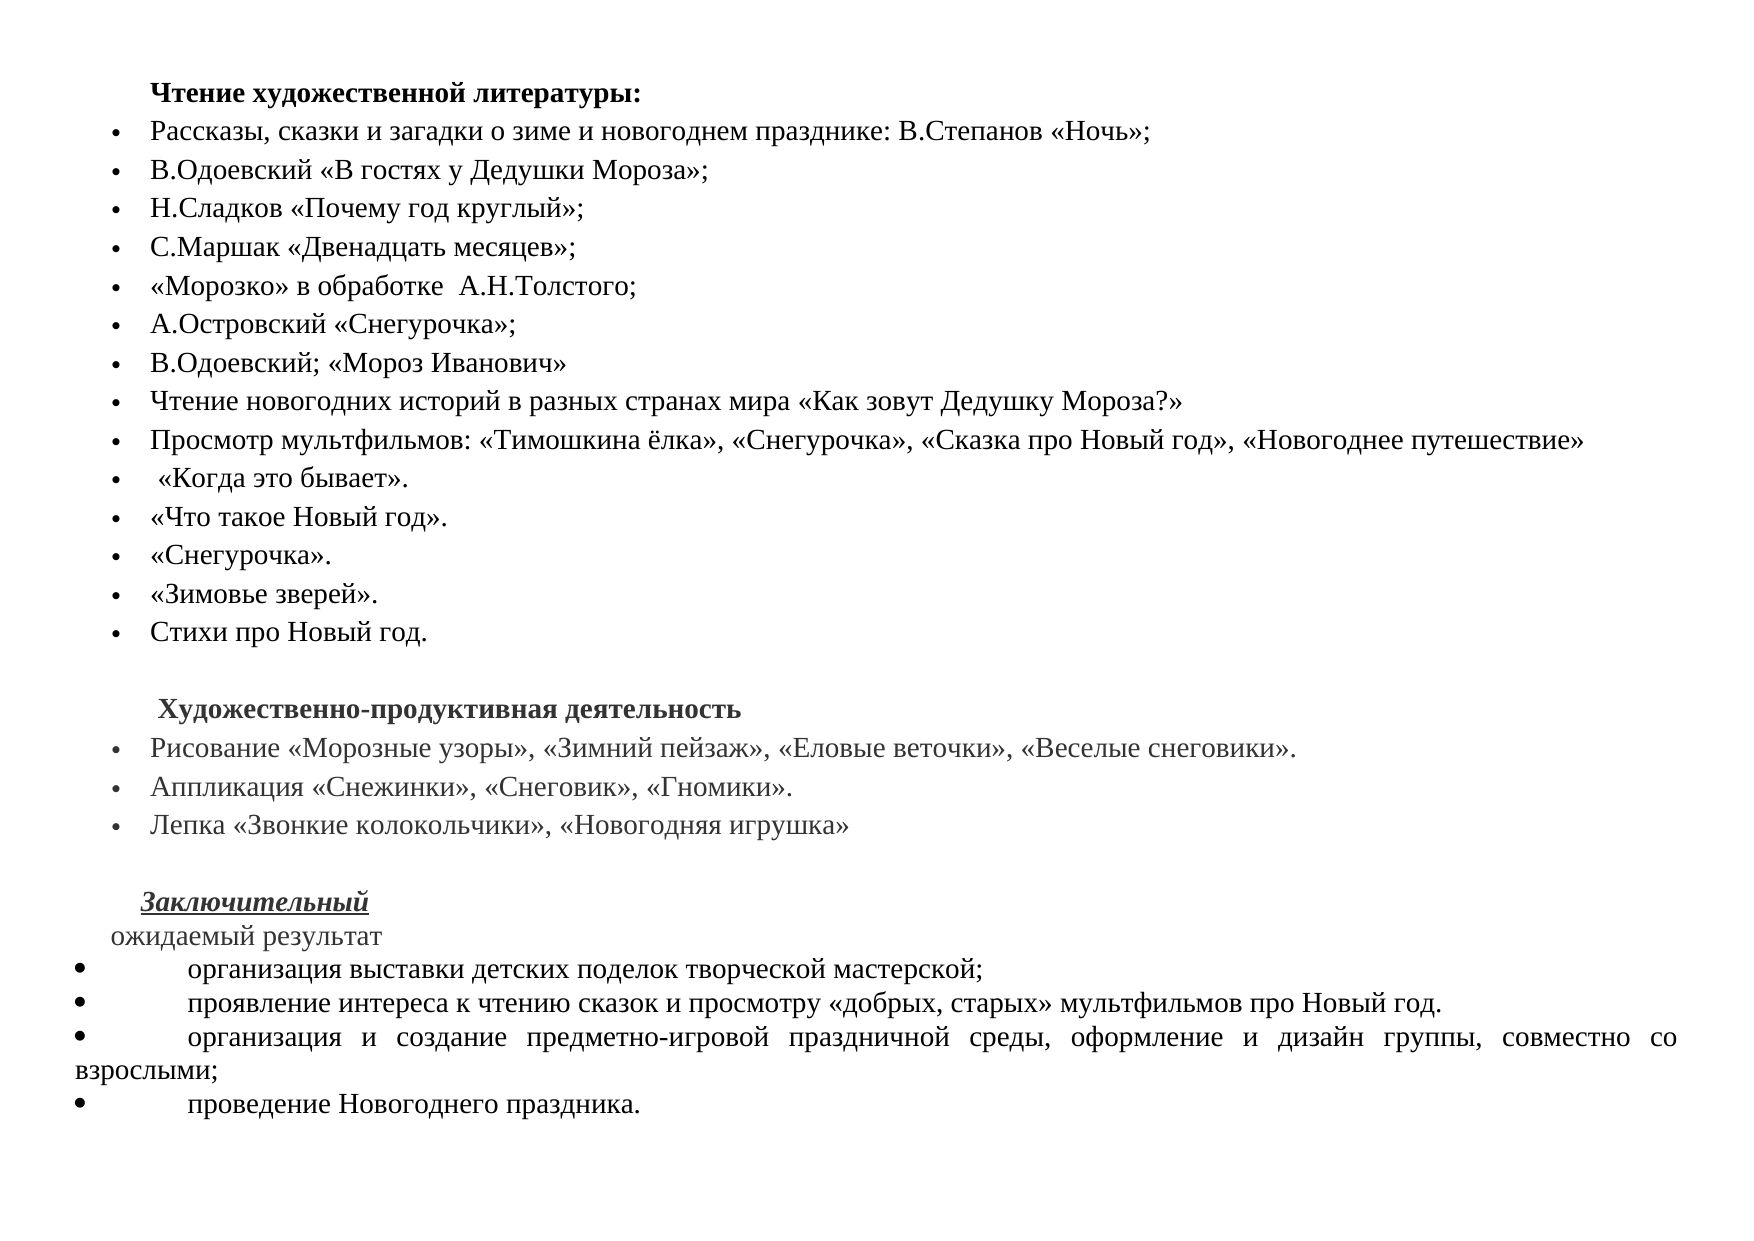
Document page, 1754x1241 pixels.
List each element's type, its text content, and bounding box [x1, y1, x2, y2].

list проявление интереса к чтению сказок и просмотру «добрых, старых» мультфильмов про Новый год. [75, 985, 1679, 1019]
list Просмотр мультфильмов: «Тимошкина ёлка», «Снегурочка», «Сказка про Новый год», «Новогоднее путешествие» [112, 422, 1679, 455]
list Рисование «Морозные узоры», «Зимний пейзаж», «Еловые веточки», «Веселые снеговики». [112, 730, 1679, 764]
list С.Маршак «Двенадцать месяцев»; [112, 229, 1679, 263]
list проведение Новогоднего праздника. [75, 1086, 1679, 1119]
list В.Одоевский «В гостях у Дедушки Мороза»; [112, 152, 1679, 186]
text Заключительный [75, 884, 1679, 918]
list Рассказы, сказки и загадки о зиме и новогоднем празднике: В.Степанов «Ночь»; [112, 113, 1679, 147]
list организация и создание предметно-игровой праздничной среды, оформление и дизайн группы, совместно со взрослыми; [75, 1019, 1679, 1086]
list «Снегурочка». [112, 537, 1679, 571]
list Стихи про Новый год. [112, 614, 1679, 648]
list А.Островский «Снегурочка»; [112, 306, 1679, 340]
text ожидаемый результат [81, 918, 1673, 951]
list В.Одоевский; «Мороз Иванович» [112, 345, 1679, 378]
list Н.Сладков «Почему год круглый»; [112, 191, 1679, 224]
list Чтение новогодних историй в разных странах мира «Как зовут Дедушку Мороза?» [112, 383, 1679, 417]
list «Зимовье зверей». [112, 576, 1679, 609]
list «Когда это бывает». [112, 460, 1679, 494]
list «Что такое Новый год». [112, 499, 1679, 532]
list Лепка «Звонкие колокольчики», «Новогодняя игрушка» [112, 807, 1679, 841]
text Художественно-продуктивная деятельность [150, 692, 1679, 725]
list Чтение художественной литературы: [150, 75, 1679, 108]
list «Морозко» в обработке А.Н.Толстого; [112, 268, 1679, 301]
list организация выставки детских поделок творческой мастерской; [75, 951, 1679, 985]
list Аппликация «Снежинки», «Снеговик», «Гномики». [112, 769, 1679, 802]
